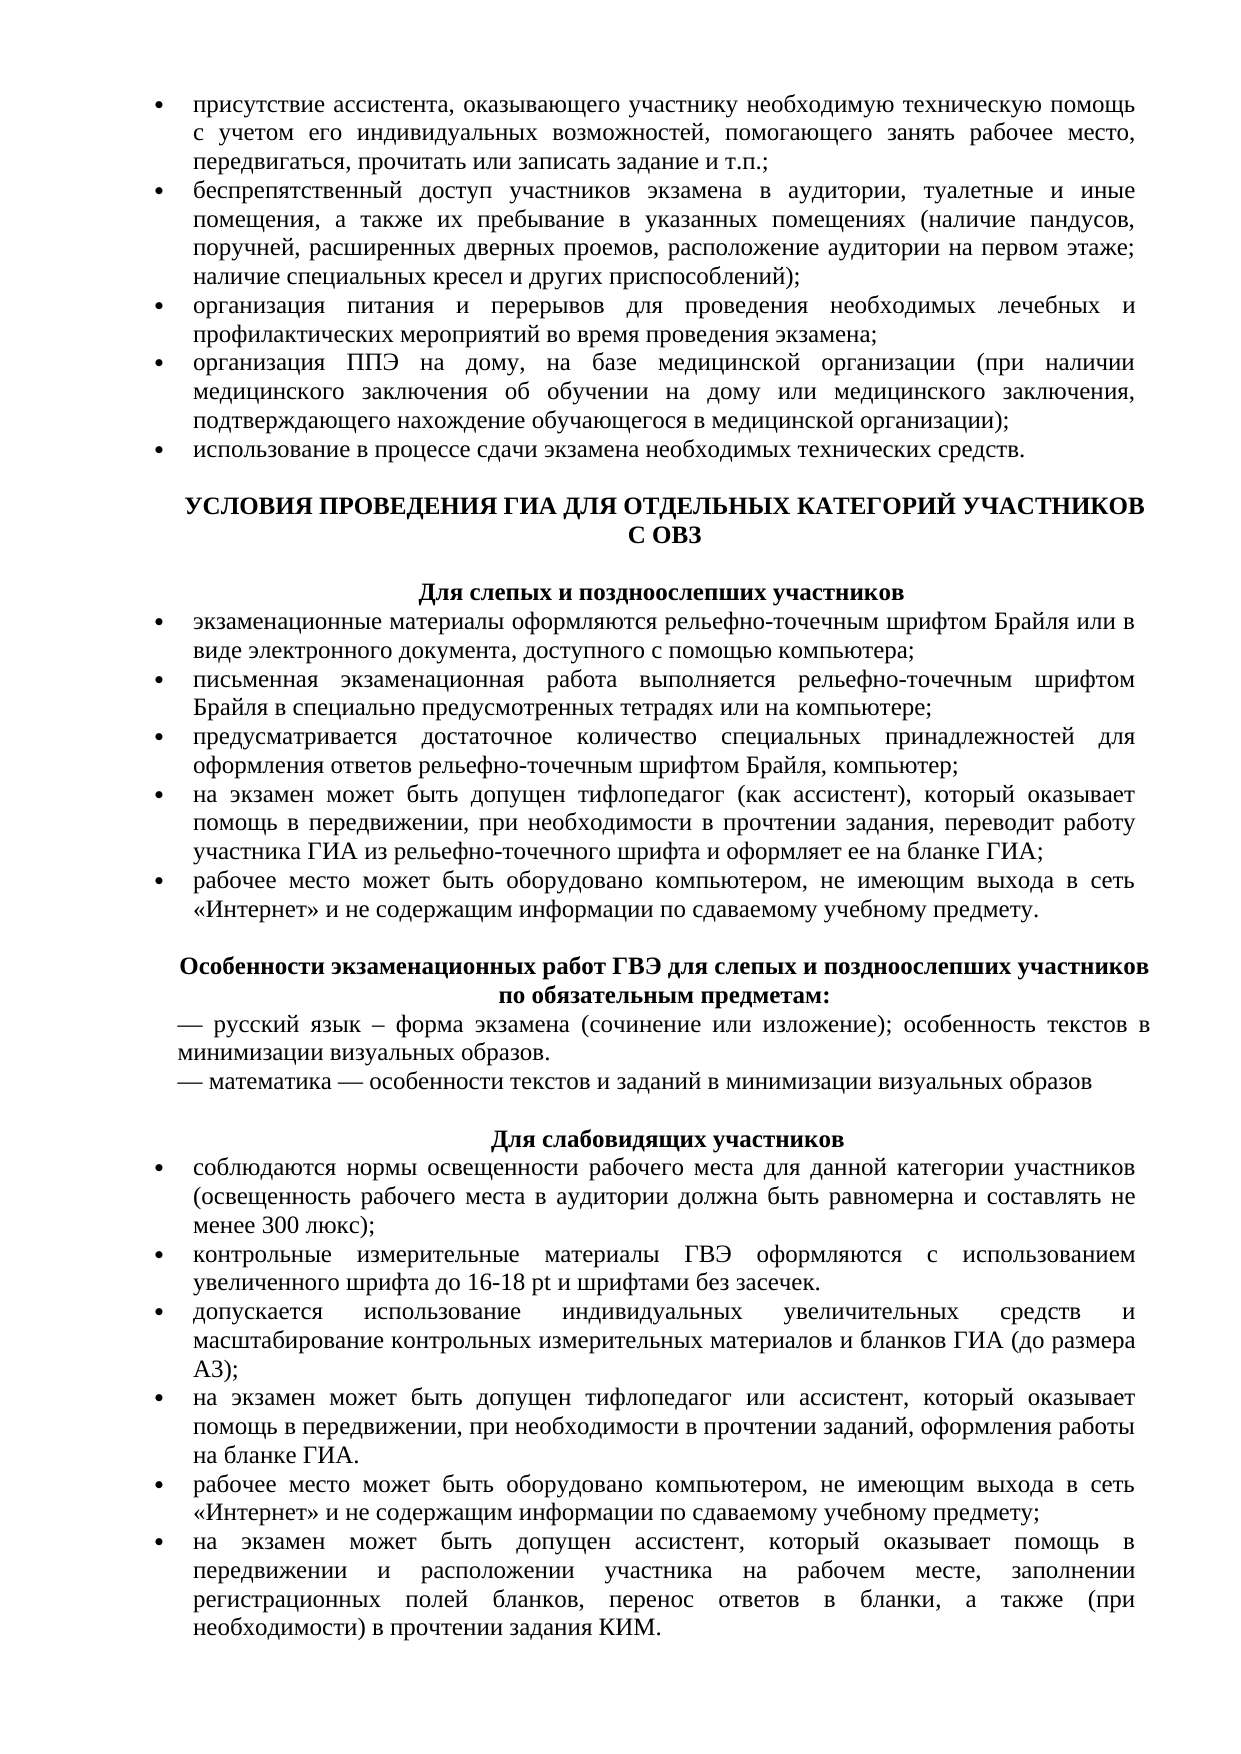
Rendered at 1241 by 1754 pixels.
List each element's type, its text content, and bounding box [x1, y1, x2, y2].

text Особенности экзаменационных работ ГВЭ для слепых и поздноослепших участников по обязательным предметам: [177, 951, 1152, 1009]
list организация ППЭ на дому, на базе медицинской организации (при наличии медицинского заключения об обучении на дому или медицинского заключения, подтверждающего нахождение обучающегося в медицинской организации); [155, 347, 1136, 434]
list на экзамен может быть допущен тифлопедагог или ассистент, который оказывает помощь в передвижении, при необходимости в прочтении заданий, оформления работы на бланке ГИА. [155, 1382, 1136, 1469]
list на экзамен может быть допущен тифлопедагог (как ассистент), который оказывает помощь в передвижении, при необходимости в прочтении задания, переводит работу участника ГИА из рельефно-точечного шрифта и оформляет ее на бланке ГИА; [155, 779, 1136, 865]
text — русский язык – форма экзамена (сочинение или изложение); особенность текстов в минимизации визуальных образов. [177, 1009, 1152, 1066]
text — математика — особенности текстов и заданий в минимизации визуальных образов [177, 1066, 1152, 1095]
list экзаменационные материалы оформляются рельефно-точечным шрифтом Брайля или в виде электронного документа, доступного с помощью компьютера; [155, 606, 1136, 664]
list присутствие ассистента, оказывающего участнику необходимую техническую помощь с учетом его индивидуальных возможностей, помогающего занять рабочее место, передвигаться, прочитать или записать задание и т.п.; [155, 89, 1136, 175]
list организация питания и перерывов для проведения необходимых лечебных и профилактических мероприятий во время проведения экзамена; [155, 290, 1136, 347]
list беспрепятственный доступ участников экзамена в аудитории, туалетные и иные помещения, а также их пребывание в указанных помещениях (наличие пандусов, поручней, расширенных дверных проемов, расположение аудитории на первом этаже; наличие специальных кресел и других приспособлений); [155, 175, 1136, 290]
list рабочее место может быть оборудовано компьютером, не имеющим выхода в сеть «Интернет» и не содержащим информации по сдаваемому учебному предмету. [155, 865, 1136, 922]
list письменная экзаменационная работа выполняется рельефно-точечным шрифтом Брайля в специально предусмотренных тетрадях или на компьютере; [155, 664, 1136, 721]
list использование в процессе сдачи экзамена необходимых технических средств. [155, 434, 1136, 462]
list рабочее место может быть оборудовано компьютером, не имеющим выхода в сеть «Интернет» и не содержащим информации по сдаваемому учебному предмету; [155, 1469, 1136, 1526]
text УСЛОВИЯ ПРОВЕДЕНИЯ ГИА ДЛЯ ОТДЕЛЬНЫХ КАТЕГОРИЙ УЧАСТНИКОВ С ОВЗ [177, 491, 1152, 549]
list на экзамен может быть допущен ассистент, который оказывает помощь в передвижении и расположении участника на рабочем месте, заполнении регистрационных полей бланков, перенос ответов в бланки, а также (при необходимости) в прочтении задания КИМ. [155, 1526, 1136, 1641]
list контрольные измерительные материалы ГВЭ оформляются с использованием увеличенного шрифта до 16-18 pt и шрифтами без засечек. [155, 1239, 1136, 1296]
text Для слепых и поздноослепших участников [177, 577, 1152, 606]
list предусматривается достаточное количество специальных принадлежностей для оформления ответов рельефно-точечным шрифтом Брайля, компьютер; [155, 721, 1136, 779]
list соблюдаются нормы освещенности рабочего места для данной категории участников (освещенность рабочего места в аудитории должна быть равномерна и составлять не менее 300 люкс); [155, 1152, 1136, 1239]
list допускается использование индивидуальных увеличительных средств и масштабирование контрольных измерительных материалов и бланков ГИА (до размера A3); [155, 1296, 1136, 1382]
text Для слабовидящих участников [177, 1124, 1152, 1152]
